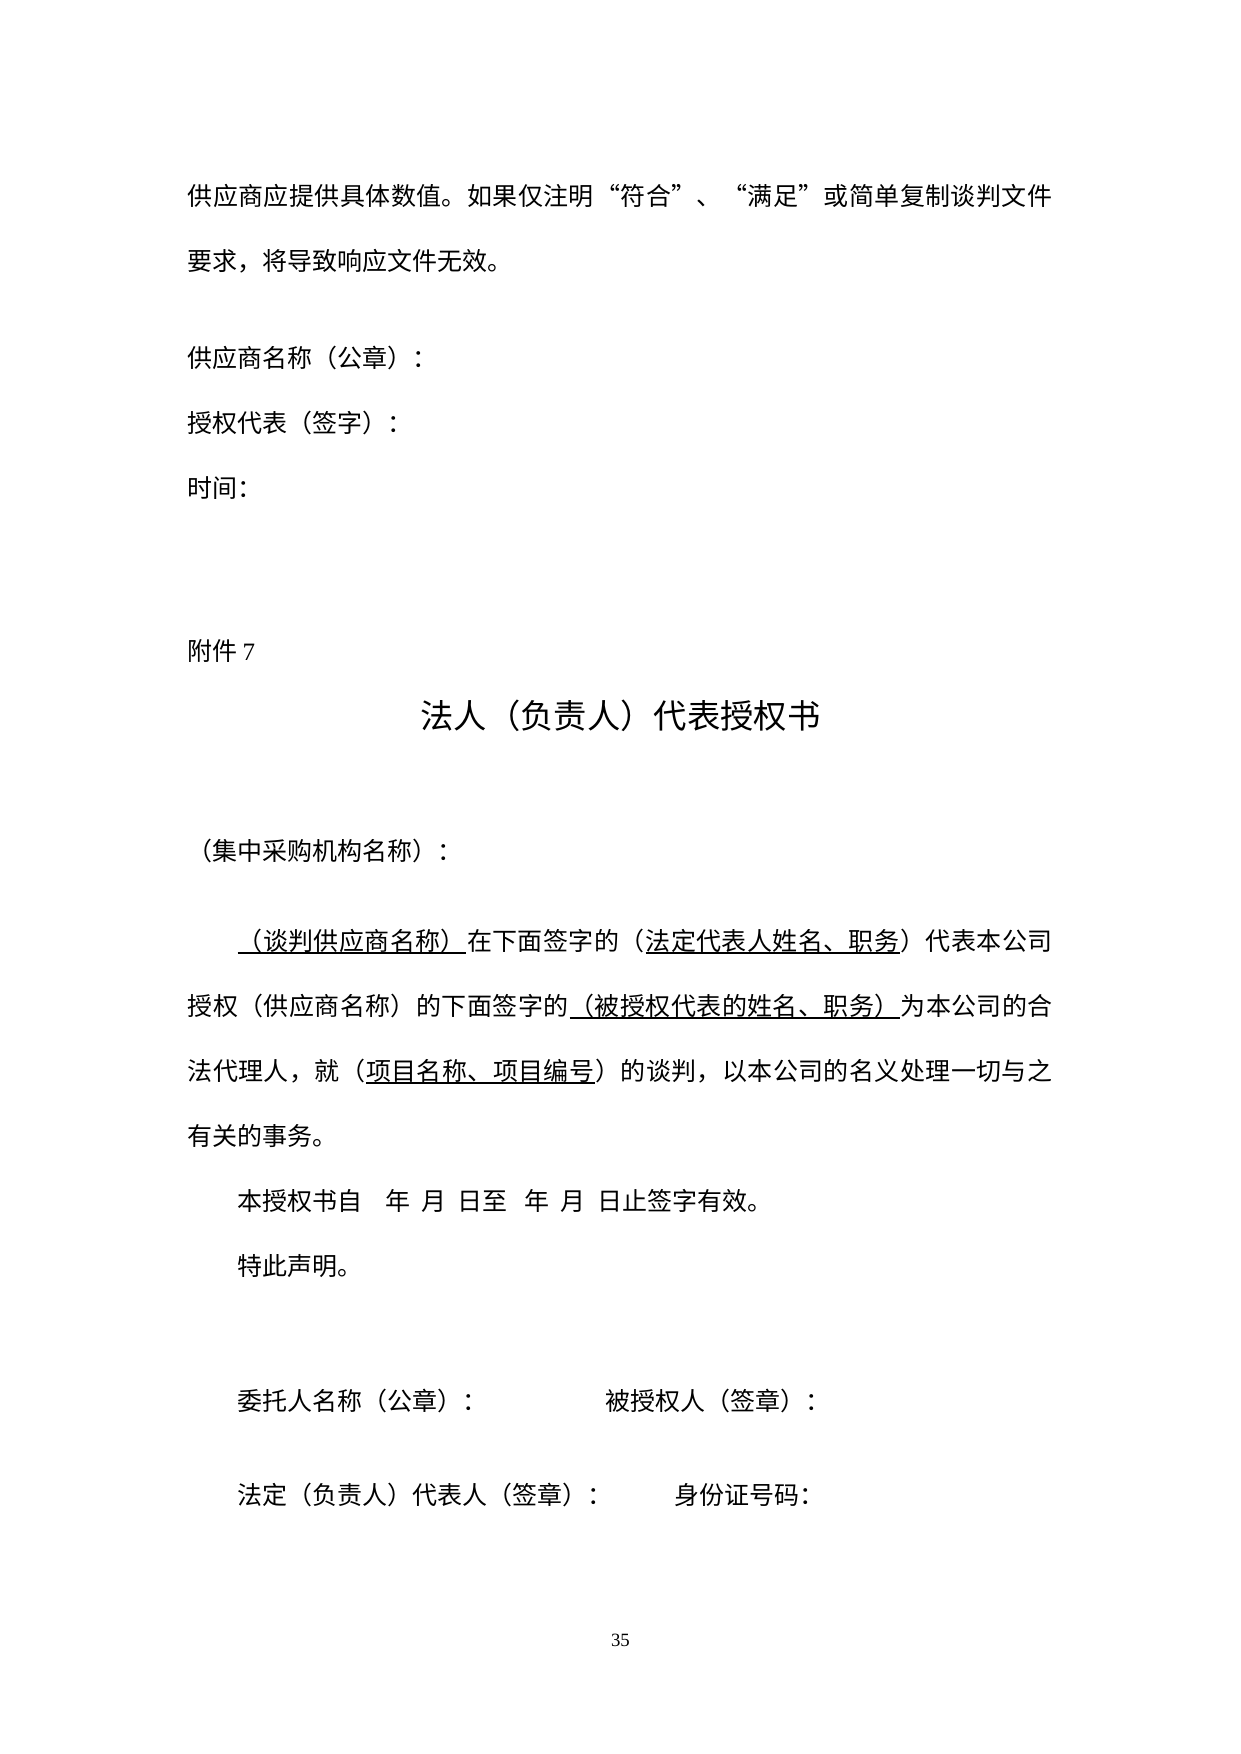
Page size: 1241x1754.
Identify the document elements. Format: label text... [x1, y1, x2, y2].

text 时间： [187, 454, 1053, 519]
text 本授权书自 年 月 日至 年 月 日止签字有效。 [187, 1167, 1053, 1232]
text （谈判供应商名称）在下面签字的（法定代表人姓名、职务）代表本公司授权（供应商名称）的下面签字的（被授权代表的姓名、职务）为本公司的合法代理人，就（项目名称、项目编号）的谈判，以本公司的名义处理一切与之有关的事务。 [187, 907, 1053, 1167]
text 法人（负责人）代表授权书 [187, 682, 1053, 747]
text （集中采购机构名称）： [187, 817, 1053, 882]
text 供应商名称（公章）： [187, 324, 1053, 389]
text 附件7 [187, 617, 1053, 682]
text 特此声明。 [187, 1232, 1053, 1297]
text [187, 162, 1053, 292]
text 授权代表（签字）： [187, 389, 1053, 454]
text 法定（负责人）代表人（签章）： 身份证号码： [187, 1461, 1053, 1526]
text 委托人名称（公章）： 被授权人（签章）： [187, 1367, 1053, 1432]
